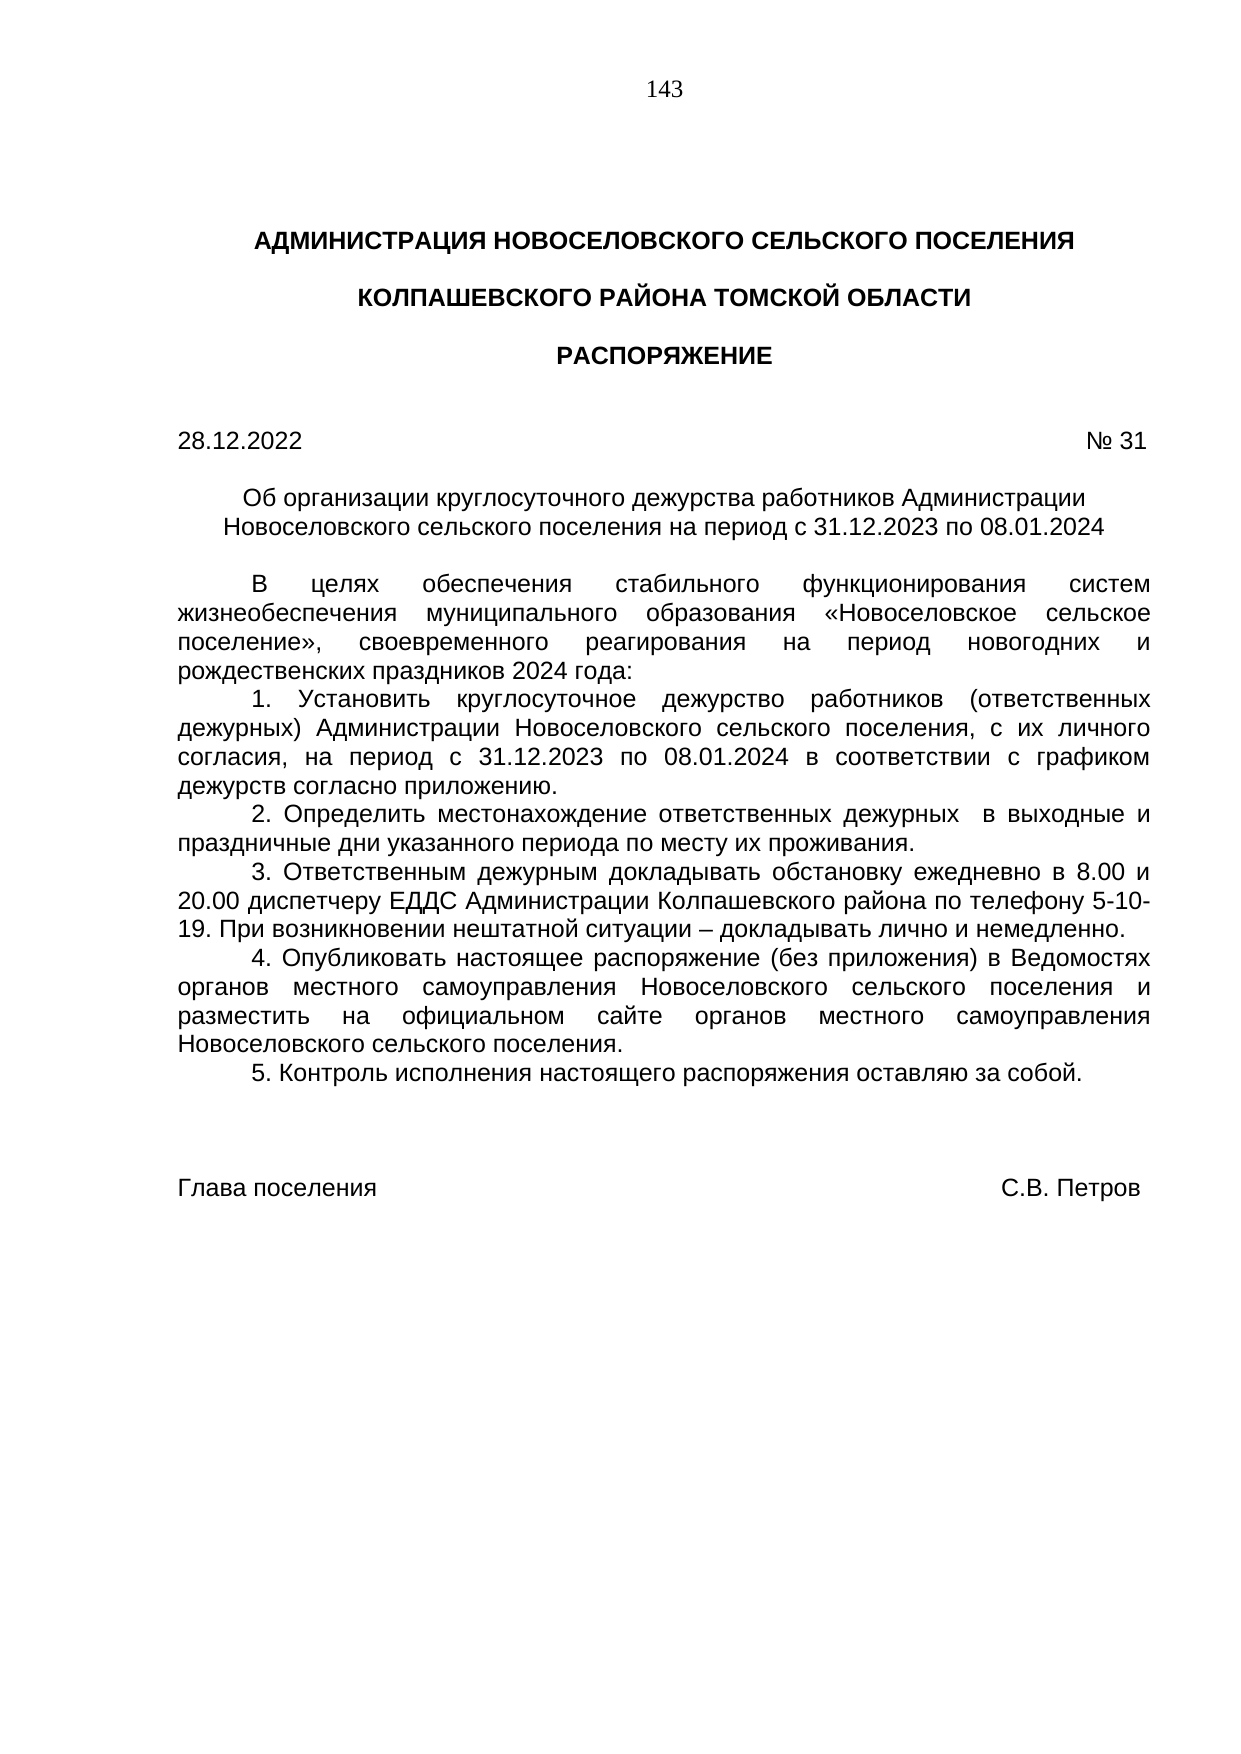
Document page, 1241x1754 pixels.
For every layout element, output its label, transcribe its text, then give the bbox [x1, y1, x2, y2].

text Об организации круглосуточного дежурства работников Администрации Новоселовского сельского поселения на период с 31.12.2023 по 08.01.2024 [177, 483, 1152, 541]
text 5. Контроль исполнения настоящего распоряжения оставляю за собой. [177, 1058, 1152, 1087]
text РАСПОРЯЖЕНИЕ [177, 341, 1152, 369]
text Глава поселения С.В. Петров [177, 1173, 1152, 1202]
text КОЛПАШЕВСКОГО РАЙОНА ТОМСКОЙ ОБЛАСТИ [177, 254, 1152, 312]
text 1. Установить круглосуточное дежурство работников (ответственных дежурных) Администрации Новоселовского сельского поселения, с их личного согласия, на период с 31.12.2023 по 08.01.2024 в соответствии с графиком дежурств согласно приложению. [177, 684, 1152, 799]
text 28.12.2022 № 31 [177, 426, 1152, 455]
text 3. Ответственным дежурным докладывать обстановку ежедневно в 8.00 и 20.00 диспетчеру ЕДДС Администрации Колпашевского района по телефону 5-10-19. При возникновении нештатной ситуации – докладывать лично и немедленно. [177, 857, 1152, 943]
text В целях обеспечения стабильного функционирования систем жизнеобеспечения муниципального образования «Новоселовское сельское поселение», своевременного реагирования на период новогодних и рождественских праздников 2024 года: [177, 569, 1152, 684]
text 4. Опубликовать настоящее распоряжение (без приложения) в Ведомостях органов местного самоуправления Новоселовского сельского поселения и разместить на официальном сайте органов местного самоуправления Новоселовского сельского поселения. [177, 943, 1152, 1058]
text АДМИНИСТРАЦИЯ НОВОСЕЛОВСКОГО СЕЛЬСКОГО ПОСЕЛЕНИЯ [177, 226, 1152, 254]
text 2. Определить местонахождение ответственных дежурных в выходные и праздничные дни указанного периода по месту их проживания. [177, 799, 1152, 857]
